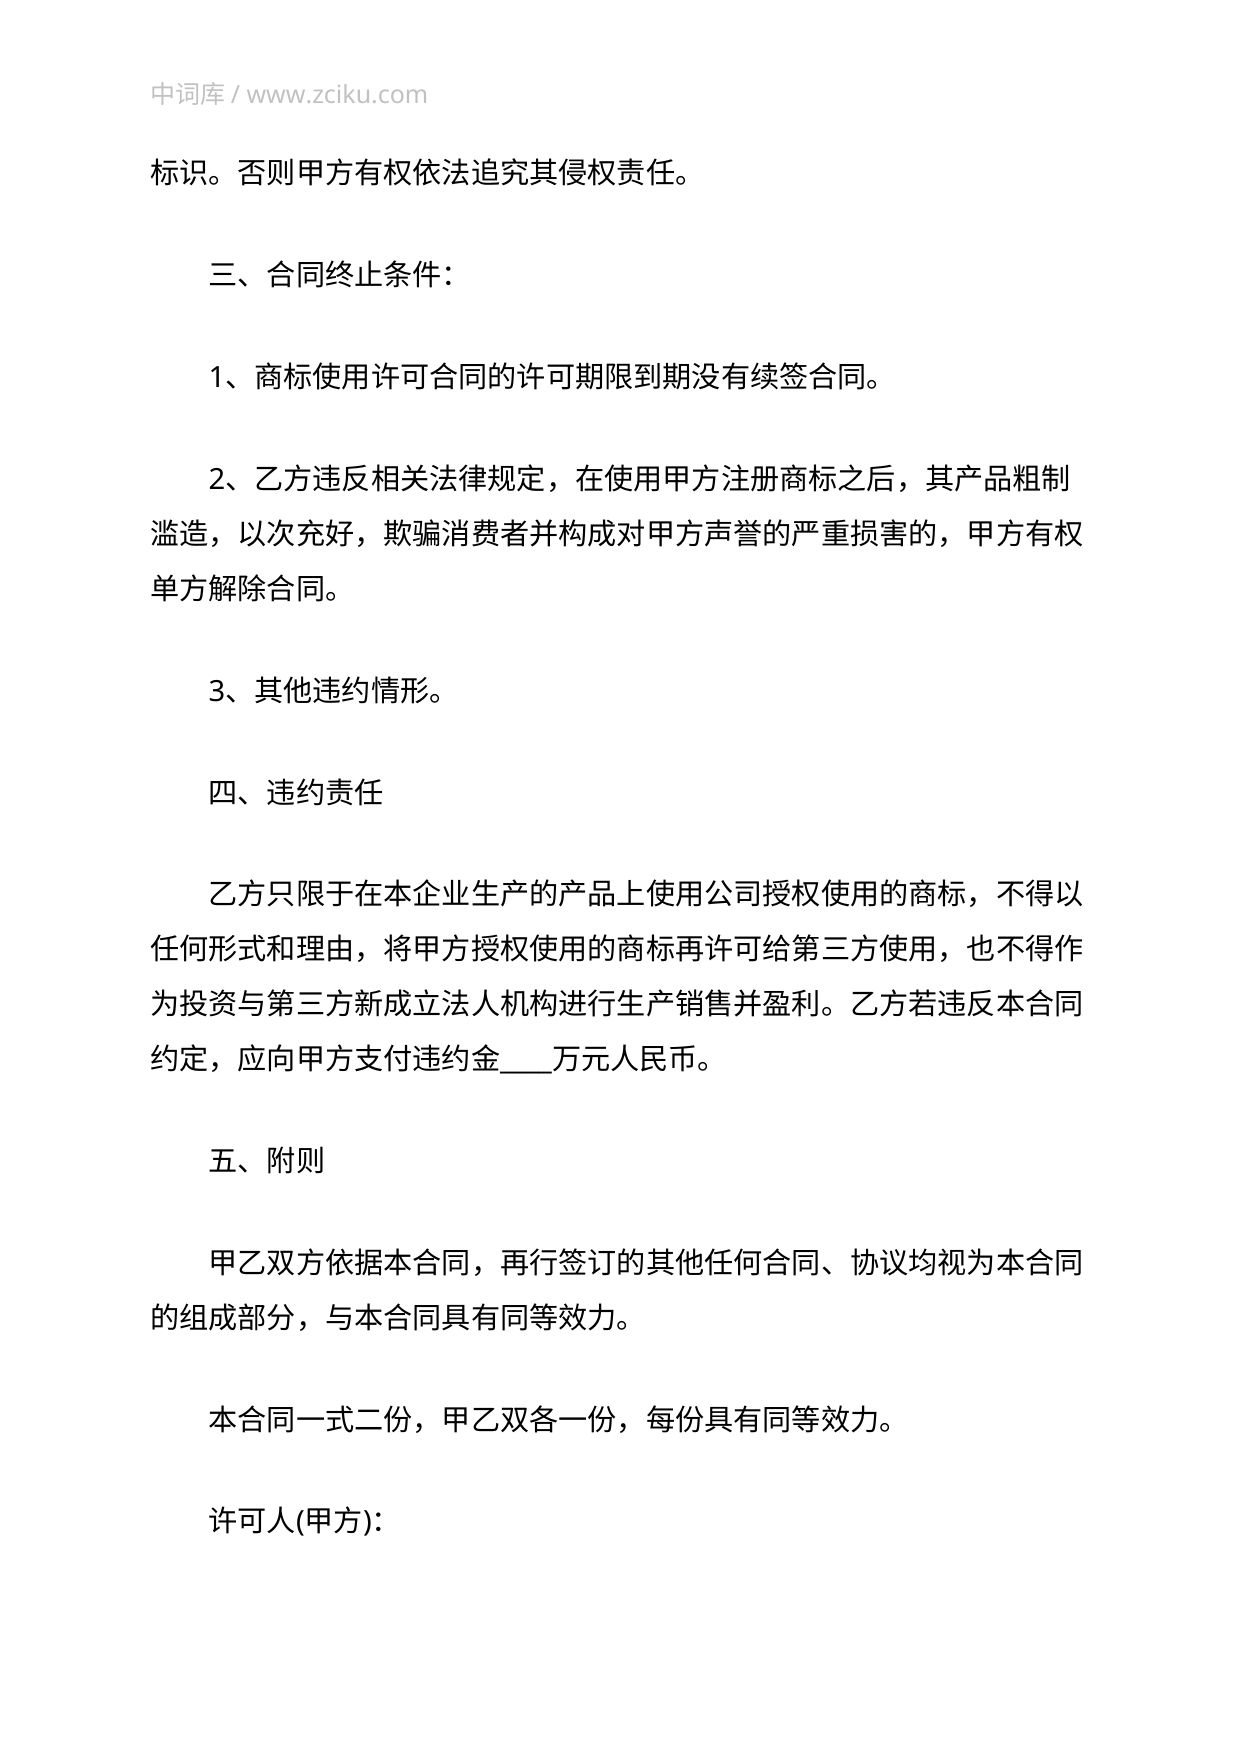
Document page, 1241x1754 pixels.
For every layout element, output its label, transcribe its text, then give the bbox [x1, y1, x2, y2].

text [150, 150, 1090, 192]
text 三、合同终止条件： [150, 252, 1090, 294]
text 甲乙双方依据本合同，再行签订的其他任何合同、协议均视为本合同的组成部分，与本合同具有同等效力。 [150, 1239, 1090, 1337]
text 五、附则 [150, 1138, 1090, 1180]
text 本合同一式二份，甲乙双各一份，每份具有同等效力。 [150, 1396, 1090, 1438]
text 1、商标使用许可合同的许可期限到期没有续签合同。 [150, 353, 1090, 396]
text 乙方只限于在本企业生产的产品上使用公司授权使用的商标，不得以任何形式和理由，将甲方授权使用的商标再许可给第三方使用，也不得作为投资与第三方新成立法人机构进行生产销售并盈利。乙方若违反本合同约定，应向甲方支付违约金____万元人民币。 [150, 871, 1090, 1078]
text 许可人(甲方)： [150, 1498, 1090, 1540]
text 四、违约责任 [150, 769, 1090, 811]
text 3、其他违约情形。 [150, 667, 1090, 709]
text 2、乙方违反相关法律规定，在使用甲方注册商标之后，其产品粗制滥造，以次充好，欺骗消费者并构成对甲方声誉的严重损害的，甲方有权单方解除合同。 [150, 456, 1090, 608]
